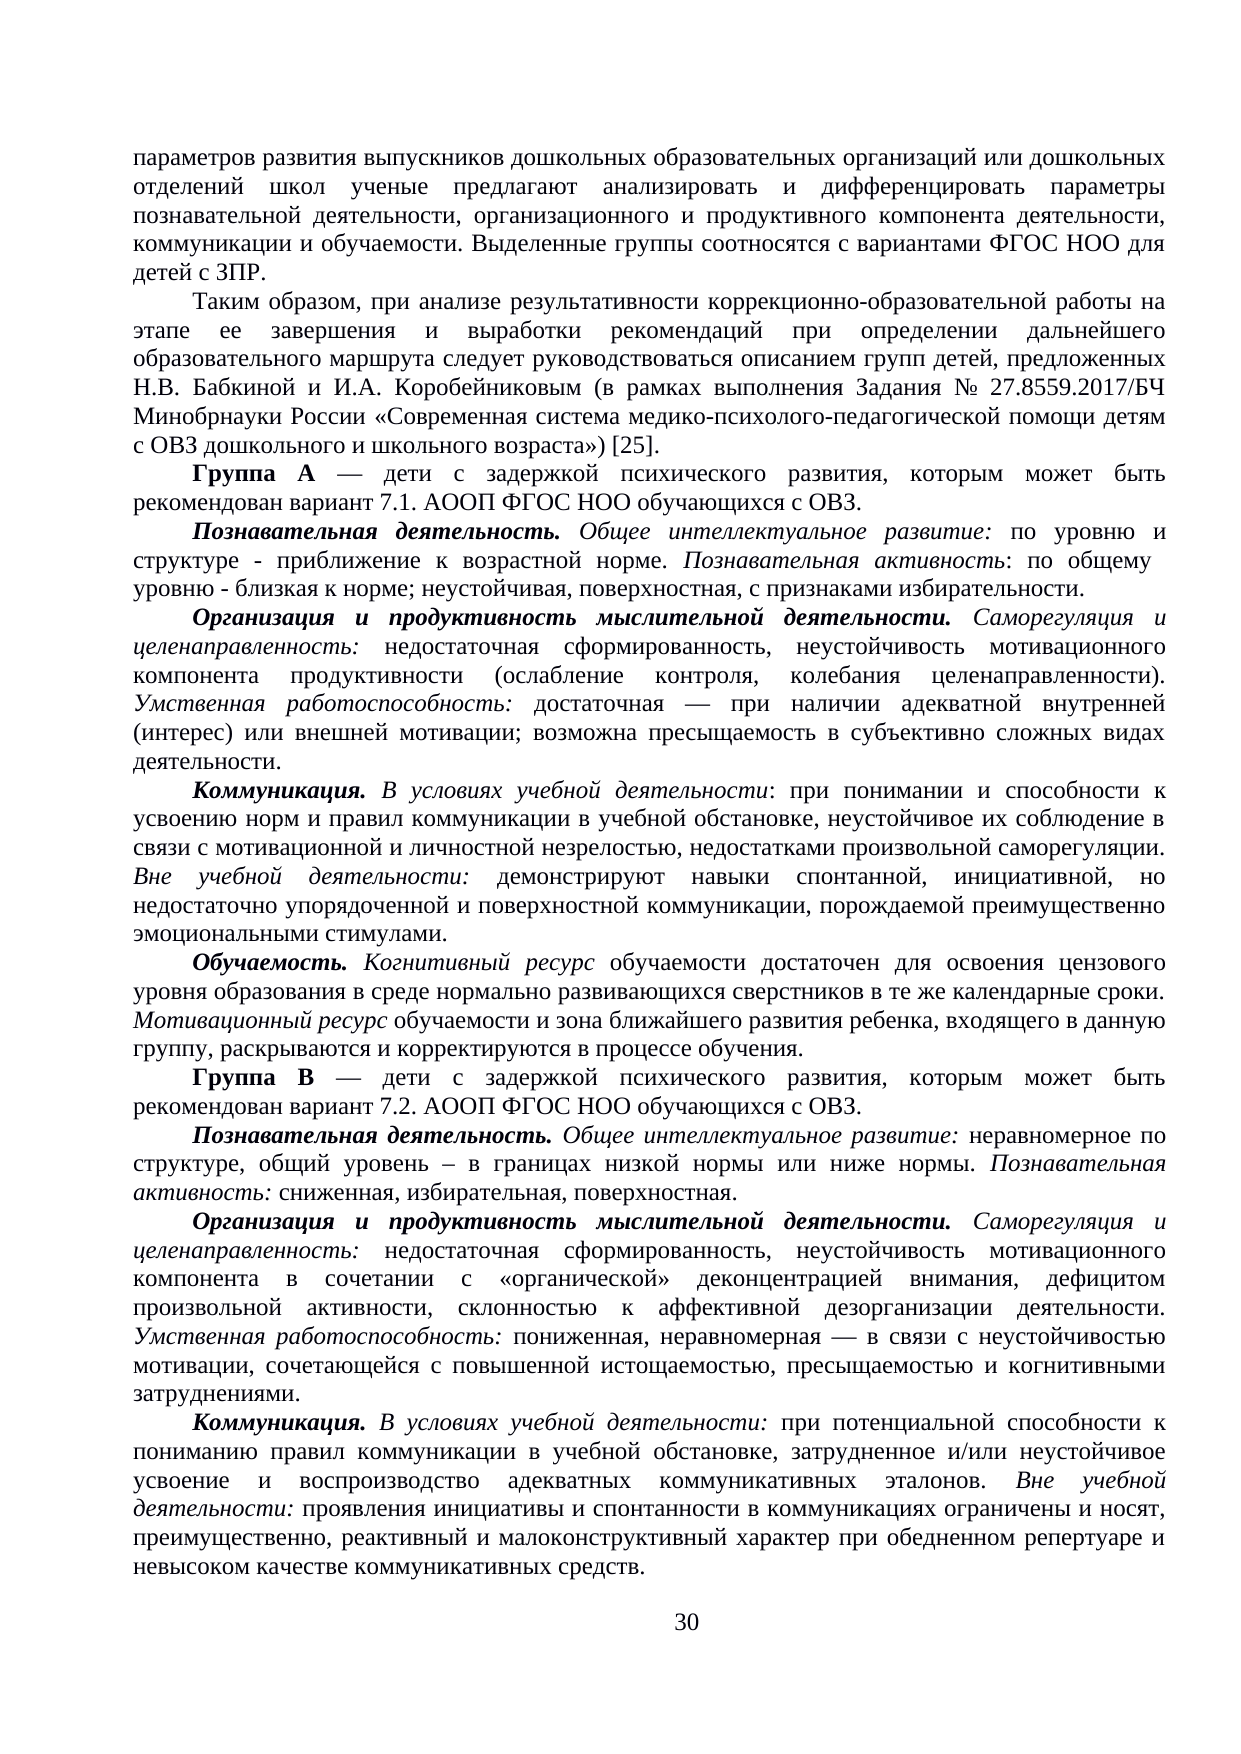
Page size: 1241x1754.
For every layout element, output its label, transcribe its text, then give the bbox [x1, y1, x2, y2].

text Организация и продуктивность мыслительной деятельности. Саморегуляция и целенаправленность: недостаточная сформированность, неустойчивость мотивационного компонента в сочетании с «органической» деконцентрацией внимания, дефицитом произвольной активности, склонностью к аффективной дезорганизации деятельности. Умственная работоспособность: пониженная, неравномерная — в связи с неустойчивостью мотивации, сочетающейся с повышенной истощаемостью, пресыщаемостью и когнитивными затруднениями. [133, 1206, 1166, 1407]
text Организация и продуктивность мыслительной деятельности. Саморегуляция и целенаправленность: недостаточная сформированность, неустойчивость мотивационного компонента продуктивности (ослабление контроля, колебания целенаправленности). Умственная работоспособность: достаточная — при наличии адекватной внутренней (интерес) или внешней мотивации; возможна пресыщаемость в субъективно сложных видах деятельности. [133, 602, 1166, 775]
text Группа В — дети с задержкой психического развития, которым может быть рекомендован вариант 7.2. АООП ФГОС НОО обучающихся с ОВЗ. [133, 1062, 1166, 1120]
text Коммуникация. В условиях учебной деятельности: при понимании и способности к усвоению норм и правил коммуникации в учебной обстановке, неустойчивое их соблюдение в связи с мотивационной и личностной незрелостью, недостатками произвольной саморегуляции. Вне учебной деятельности: демонстрируют навыки спонтанной, инициативной, но недостаточно упорядоченной и поверхностной коммуникации, порождаемой преимущественно эмоциональными стимулами. [133, 775, 1166, 947]
text Обучаемость. Когнитивный ресурс обучаемости достаточен для освоения цензового уровня образования в среде нормально развивающихся сверстников в те же календарные сроки. Мотивационный ресурс обучаемости и зона ближайшего развития ребенка, входящего в данную группу, раскрываются и корректируются в процессе обучения. [133, 947, 1166, 1062]
text Познавательная деятельность. Общее интеллектуальное развитие: по уровню и структуре - приближение к возрастной норме. Познавательная активность: по общему уровню - близкая к норме; неустойчивая, поверхностная, с признаками избирательности. [133, 516, 1166, 602]
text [133, 142, 1166, 286]
text Познавательная деятельность. Общее интеллектуальное развитие: неравномерное по структуре, общий уровень – в границах низкой нормы или ниже нормы. Познавательная активность: сниженная, избирательная, поверхностная. [133, 1120, 1166, 1206]
text Группа А — дети с задержкой психического развития, которым может быть рекомендован вариант 7.1. АООП ФГОС НОО обучающихся с ОВЗ. [133, 458, 1166, 516]
text Таким образом, при анализе результативности коррекционно-образовательной работы на этапе ее завершения и выработки рекомендаций при определении дальнейшего образовательного маршрута следует руководствоваться описанием групп детей, предложенных Н.В. Бабкиной и И.А. Коробейниковым (в рамках выполнения Задания № 27.8559.2017/БЧ Минобрнауки России «Современная система медико-психолого-педагогической помощи детям с ОВЗ дошкольного и школьного возраста») [25]. [133, 286, 1166, 458]
text Коммуникация. В условиях учебной деятельности: при потенциальной способности к пониманию правил коммуникации в учебной обстановке, затрудненное и/или неустойчивое усвоение и воспроизводство адекватных коммуникативных эталонов. Вне учебной деятельности: проявления инициативы и спонтанности в коммуникациях ограничены и носят, преимущественно, реактивный и малоконструктивный характер при обедненном репертуаре и невысоком качестве коммуникативных средств. [133, 1407, 1166, 1580]
